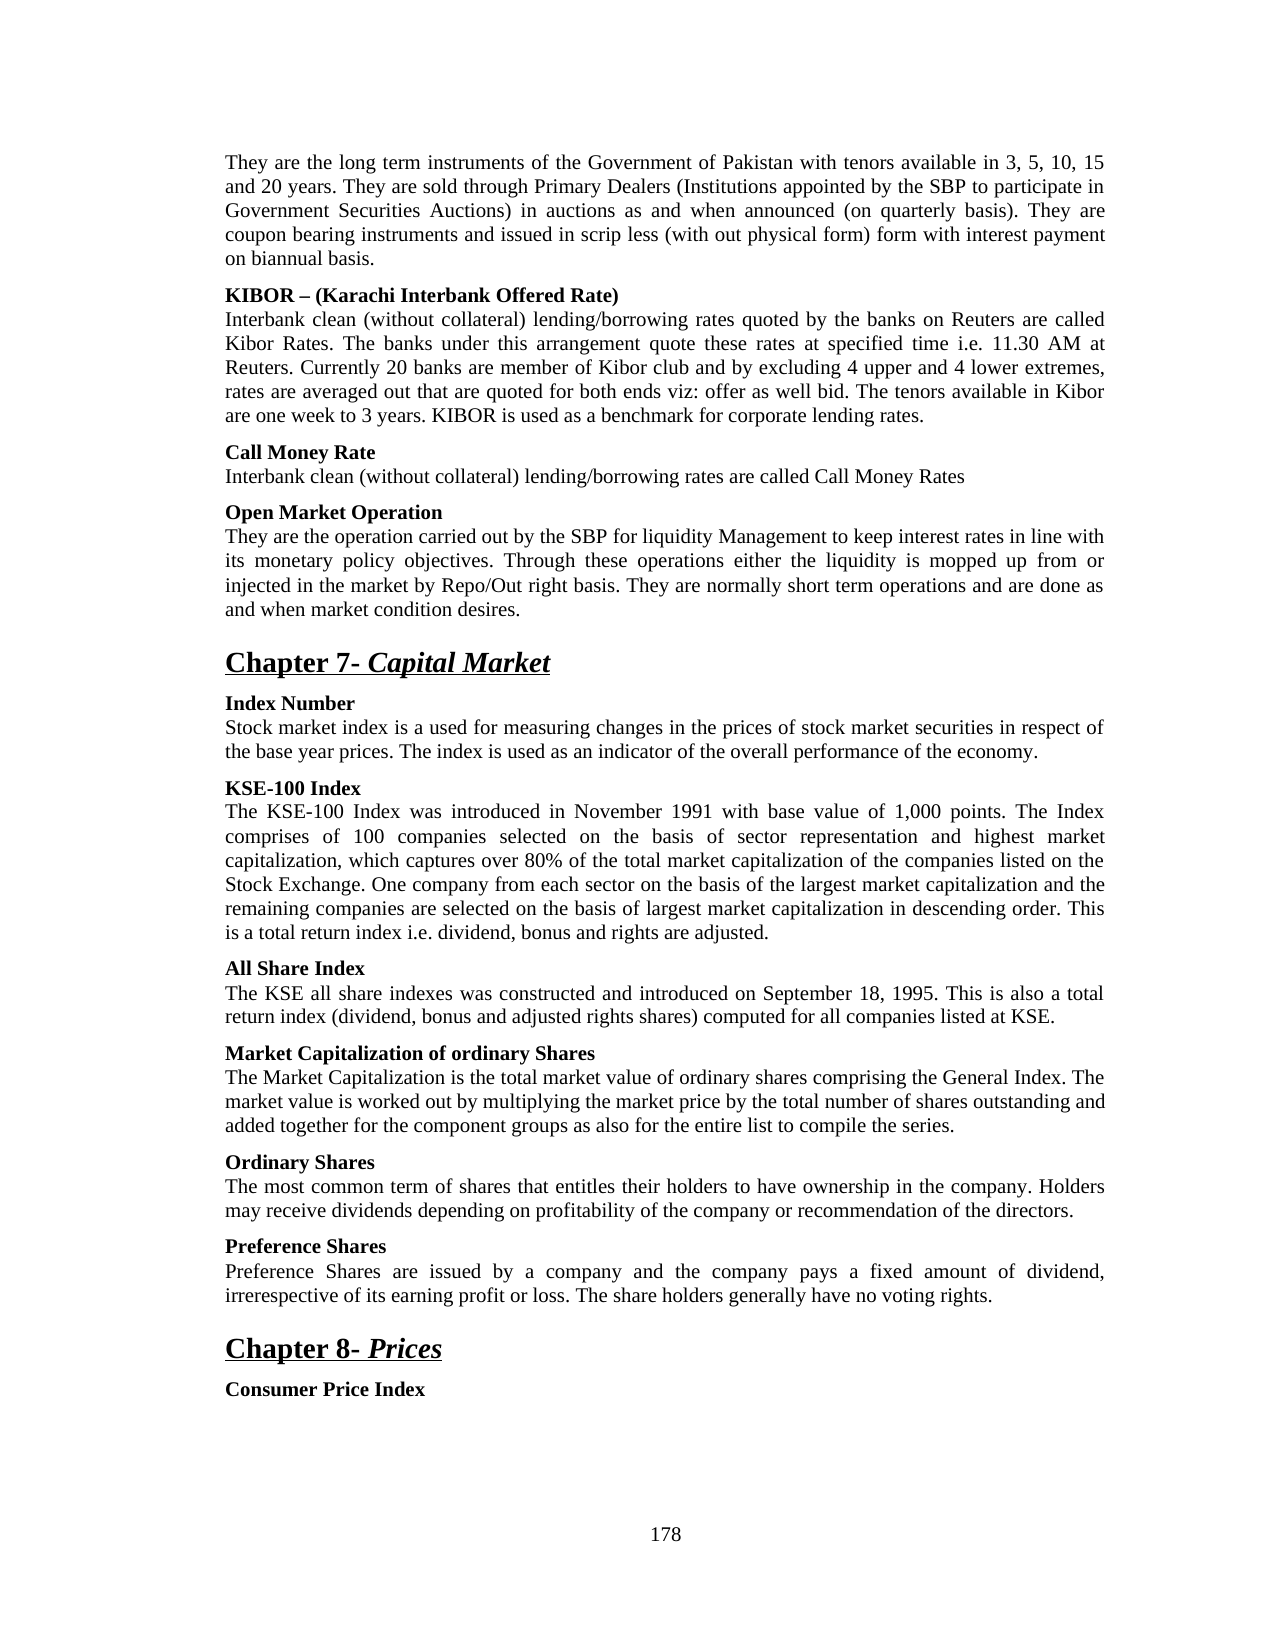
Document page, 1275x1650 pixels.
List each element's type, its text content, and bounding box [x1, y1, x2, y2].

text Call Money Rate [225, 440, 1106, 464]
text KIBOR – (Karachi Interbank Offered Rate) [225, 283, 1106, 307]
text They are the long term instruments of the Government of Pakistan with tenors available in 3, 5, 10, 15 and 20 years. They are sold through Primary Dealers (Institutions appointed by the SBP to participate in Government Securities Auctions) in auctions as and when announced (on quarterly basis). They are coupon bearing instruments and issued in scrip less (with out physical form) form with interest payment on biannual basis. [225, 150, 1106, 270]
text The KSE all share indexes was constructed and introduced on September 18, 1995. This is also a total return index (dividend, bonus and adjusted rights shares) computed for all companies listed at KSE. [225, 980, 1106, 1028]
text All Share Index [225, 956, 1106, 980]
text Index Number [225, 691, 1106, 715]
text The most common term of shares that entitles their holders to have ownership in the company. Holders may receive dividends depending on profitability of the company or recommendation of the directors. [225, 1174, 1106, 1222]
text The Market Capitalization is the total market value of ordinary shares comprising the General Index. The market value is worked out by multiplying the market price by the total number of shares outstanding and added together for the component groups as also for the entire list to compile the series. [225, 1065, 1106, 1137]
text KSE-100 Index [225, 775, 1106, 799]
text Interbank clean (without collateral) lending/borrowing rates quoted by the banks on Reuters are called Kibor Rates. The banks under this arrangement quote these rates at specified time i.e. 11.30 AM at Reuters. Currently 20 banks are member of Kibor club and by excluding 4 upper and 4 lower extremes, rates are averaged out that are quoted for both ends viz: offer as well bid. The tenors available in Kibor are one week to 3 years. KIBOR is used as a benchmark for corporate lending rates. [225, 307, 1106, 427]
text Stock market index is a used for measuring changes in the prices of stock market securities in respect of the base year prices. The index is used as an indicator of the overall performance of the economy. [225, 715, 1106, 763]
text Preference Shares are issued by a company and the company pays a fixed amount of dividend, irrerespective of its earning profit or loss. The share holders generally have no voting rights. [225, 1258, 1106, 1307]
text They are the operation carried out by the SBP for liquidity Management to keep interest rates in line with its monetary policy objectives. Through these operations either the liquidity is mopped up from or injected in the market by Repo/Out right basis. They are normally short term operations and are done as and when market condition desires. [225, 524, 1106, 621]
text Consumer Price Index [225, 1377, 1106, 1401]
text Preference Shares [225, 1234, 1106, 1258]
text Ordinary Shares [225, 1150, 1106, 1174]
text Open Market Operation [225, 500, 1106, 524]
text Interbank clean (without collateral) lending/borrowing rates are called Call Money Rates [225, 464, 1106, 488]
text The KSE-100 Index was introduced in November 1991 with base value of 1,000 points. The Index comprises of 100 companies selected on the basis of sector representation and highest market capitalization, which captures over 80% of the total market capitalization of the companies listed on the Stock Exchange. One company from each sector on the basis of the largest market capitalization and the remaining companies are selected on the basis of largest market capitalization in descending order. This is a total return index i.e. dividend, bonus and rights are adjusted. [225, 799, 1106, 944]
text Chapter 8- Prices [225, 1331, 1106, 1364]
text Market Capitalization of ordinary Shares [225, 1041, 1106, 1065]
text Chapter 7- Capital Market [225, 645, 1106, 678]
